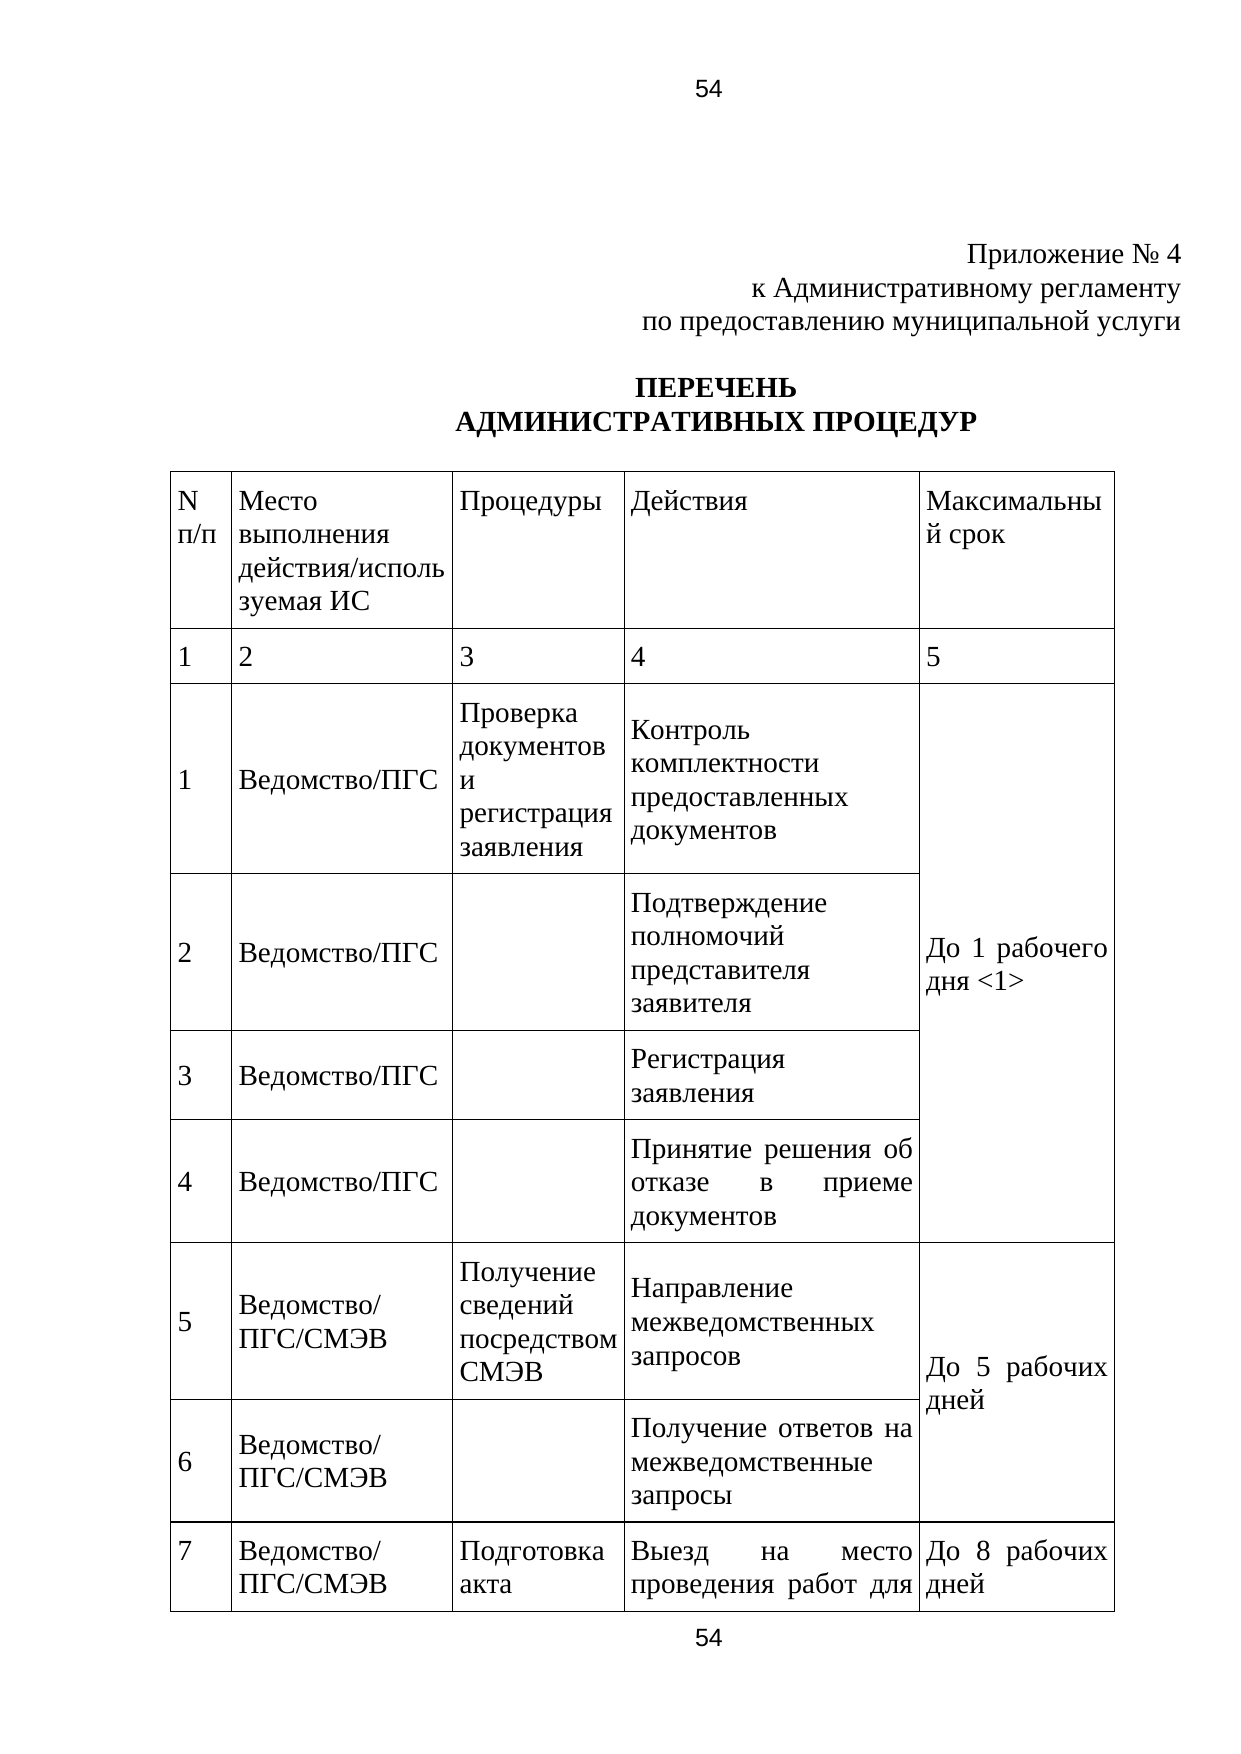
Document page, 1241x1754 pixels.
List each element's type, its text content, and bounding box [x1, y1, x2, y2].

table_cell Ведомство/ПГС [232, 684, 452, 873]
table_cell Ведомство/ПГС [232, 1031, 452, 1119]
title АДМИНИСТРАТИВНЫХ ПРОЦЕДУР [177, 404, 1181, 437]
table_header N п/п [171, 472, 231, 627]
text Приложение № 4 [177, 236, 1181, 270]
table_cell 2 [232, 629, 452, 683]
table_cell 4 [625, 629, 919, 683]
table_cell Контроль комплектности предоставленных документов [625, 684, 919, 873]
table_cell [453, 1120, 624, 1242]
table_cell 7 [171, 1523, 231, 1611]
text к Административному регламенту [177, 270, 1181, 303]
table_cell Подтверждение полномочий представителя заявителя [625, 874, 919, 1030]
table_cell 6 [171, 1400, 231, 1521]
table_header Процедуры [453, 472, 624, 627]
table_header Действия [625, 472, 919, 627]
table_cell До 8 рабочих дней [920, 1523, 1114, 1611]
table_cell 5 [171, 1243, 231, 1398]
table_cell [453, 1523, 624, 1611]
table_cell 2 [171, 874, 231, 1030]
table_cell Ведомство/ПГС [232, 874, 452, 1030]
table_cell [453, 1031, 624, 1119]
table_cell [625, 1523, 919, 1611]
table_cell До 5 рабочих дней [920, 1243, 1114, 1521]
table_cell Ведомство/ПГС/СМЭВ [232, 1523, 452, 1611]
table_cell [453, 1400, 624, 1521]
table_header Максимальный срок [920, 472, 1114, 627]
table_cell 5 [920, 629, 1114, 683]
table_cell [453, 874, 624, 1030]
table_cell Ведомство/ПГС [232, 1120, 452, 1242]
text по предоставлению муниципальной услуги [177, 303, 1181, 337]
table_cell 4 [171, 1120, 231, 1242]
table_cell Ведомство/ПГС/СМЭВ [232, 1243, 452, 1398]
title ПЕРЕЧЕНЬ [177, 370, 1181, 404]
table_cell 3 [171, 1031, 231, 1119]
table_cell Регистрация заявления [625, 1031, 919, 1119]
table_cell Направление межведомственных запросов [625, 1243, 919, 1398]
table_cell 3 [453, 629, 624, 683]
table_cell Получение сведений посредством СМЭВ [453, 1243, 624, 1398]
table_cell 1 [171, 629, 231, 683]
table_cell Ведомство/ПГС/СМЭВ [232, 1400, 452, 1521]
table_cell Принятие решения об отказе в приеме документов [625, 1120, 919, 1242]
table_header Место выполнения действия/используемая ИС [232, 472, 452, 627]
table_cell Получение ответов на межведомственные запросы [625, 1400, 919, 1521]
table_cell 1 [171, 684, 231, 873]
table_cell Проверка документов и регистрация заявления [453, 684, 624, 873]
table_cell До 1 рабочего дня <1> [920, 684, 1114, 1242]
